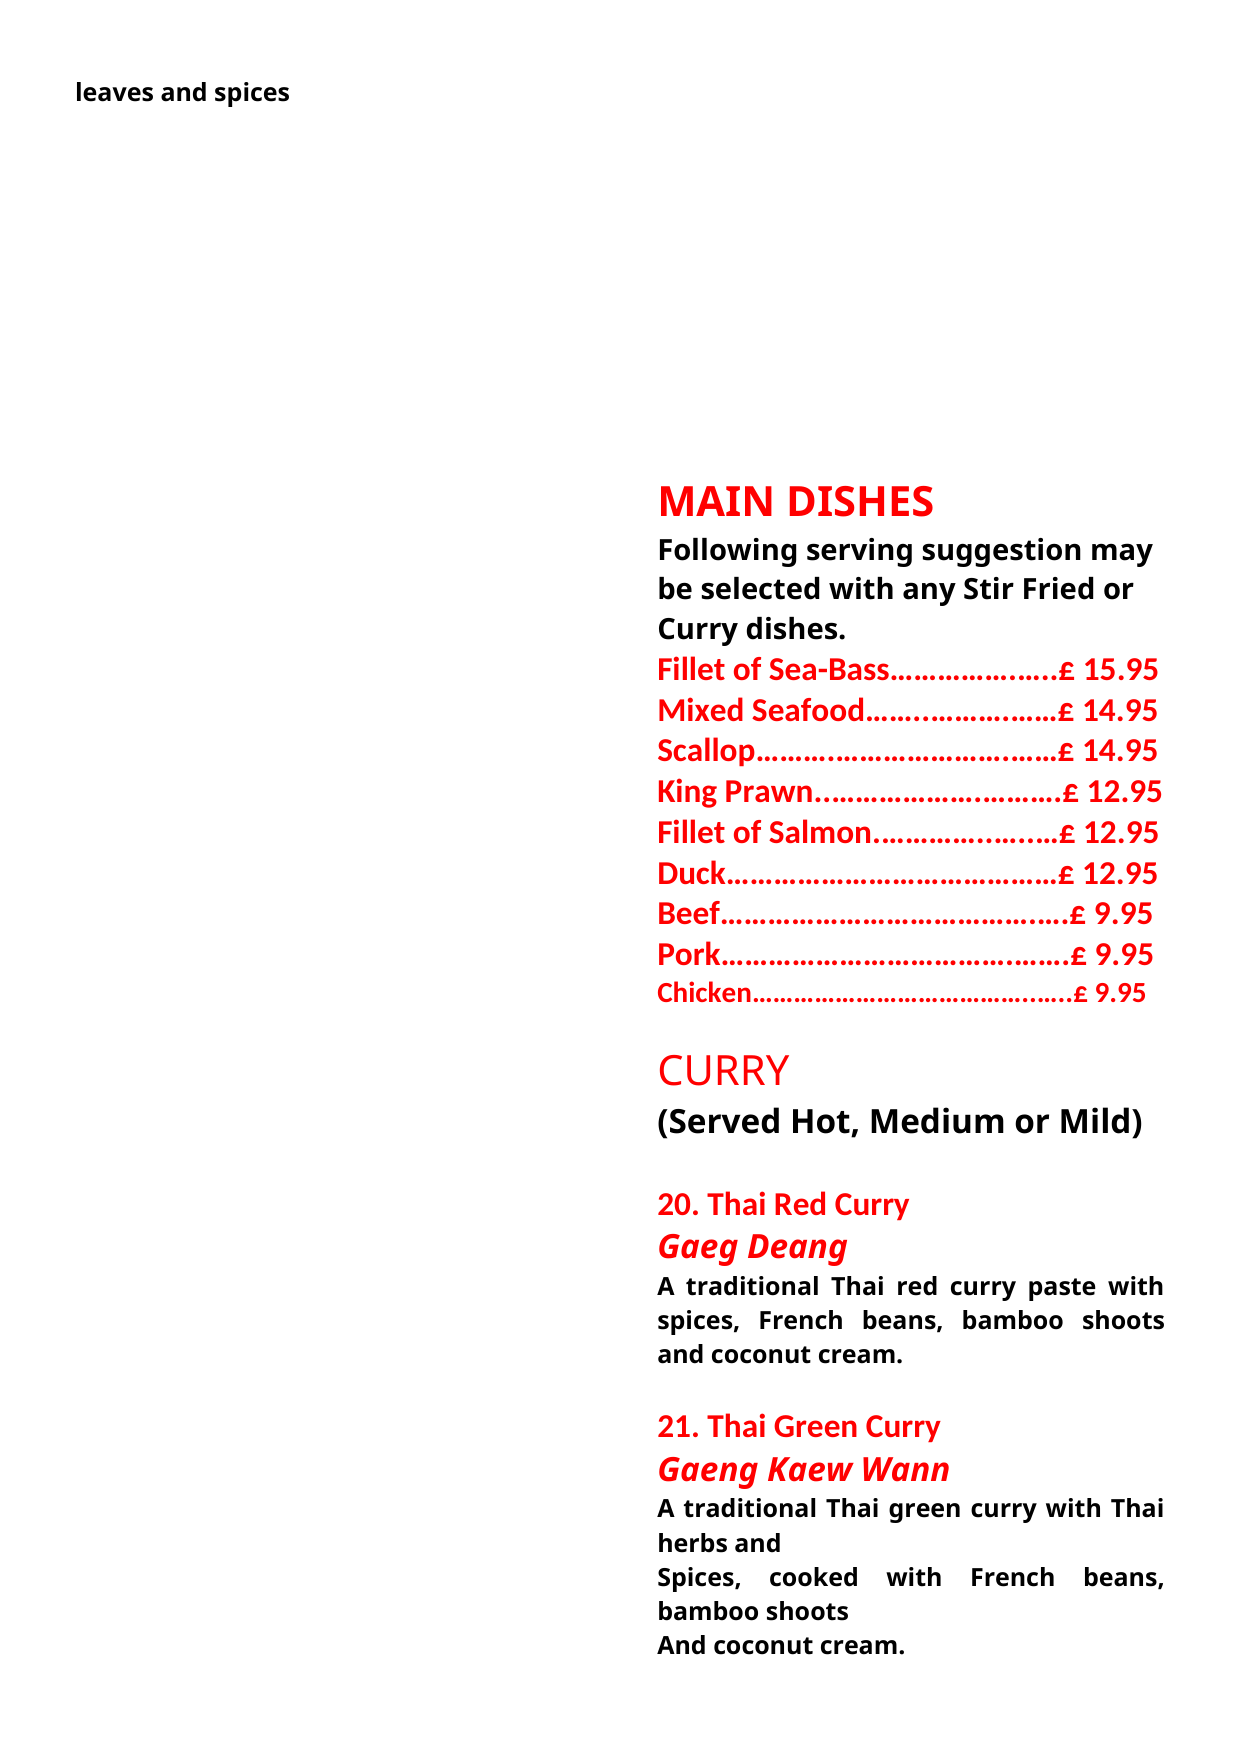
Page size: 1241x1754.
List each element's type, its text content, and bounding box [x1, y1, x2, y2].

text Mixed Seafood……..……….……£ 14.95 [657, 689, 1165, 729]
text MAIN DISHES [657, 472, 1165, 529]
text King Prawn..……………….……….£ 12.95 [657, 770, 1165, 811]
text A traditional Thai red curry paste with spices, French beans, bamboo shoots and coconut cream. [657, 1269, 1165, 1371]
text And coconut cream. [657, 1627, 1165, 1661]
text Fillet of Salmon.…………..…..…£ 12.95 [657, 811, 1165, 852]
text 20. Thai Red Curry [657, 1183, 1165, 1223]
text 21. Thai Green Curry [657, 1405, 1165, 1446]
text Gaeng Kaew Wann [657, 1446, 1165, 1491]
text Gaeg Deang [657, 1223, 1165, 1269]
text Pork……………………………….…….£ 9.95 [657, 933, 1165, 974]
text Following serving suggestion may be selected with any Stir Fried or Curry dishes. [657, 529, 1165, 648]
text Beef………………………………….….£ 9.95 [657, 892, 1165, 933]
text (Served Hot, Medium or Mild) [657, 1097, 1165, 1143]
text leaves and spices [75, 75, 583, 109]
text Fillet of Sea-Bass…………….…..£ 15.95 [657, 648, 1165, 689]
text A traditional Thai green curry with Thai herbs and [657, 1491, 1165, 1559]
text Chicken…………………………………..…..£ 9.95 [657, 974, 1165, 1009]
text Spices, cooked with French beans, bamboo shoots [657, 1559, 1165, 1627]
text Duck……………………………………£ 12.95 [657, 852, 1165, 892]
text CURRY [657, 1041, 1165, 1097]
text Scallop……….………………….……£ 14.95 [657, 729, 1165, 770]
